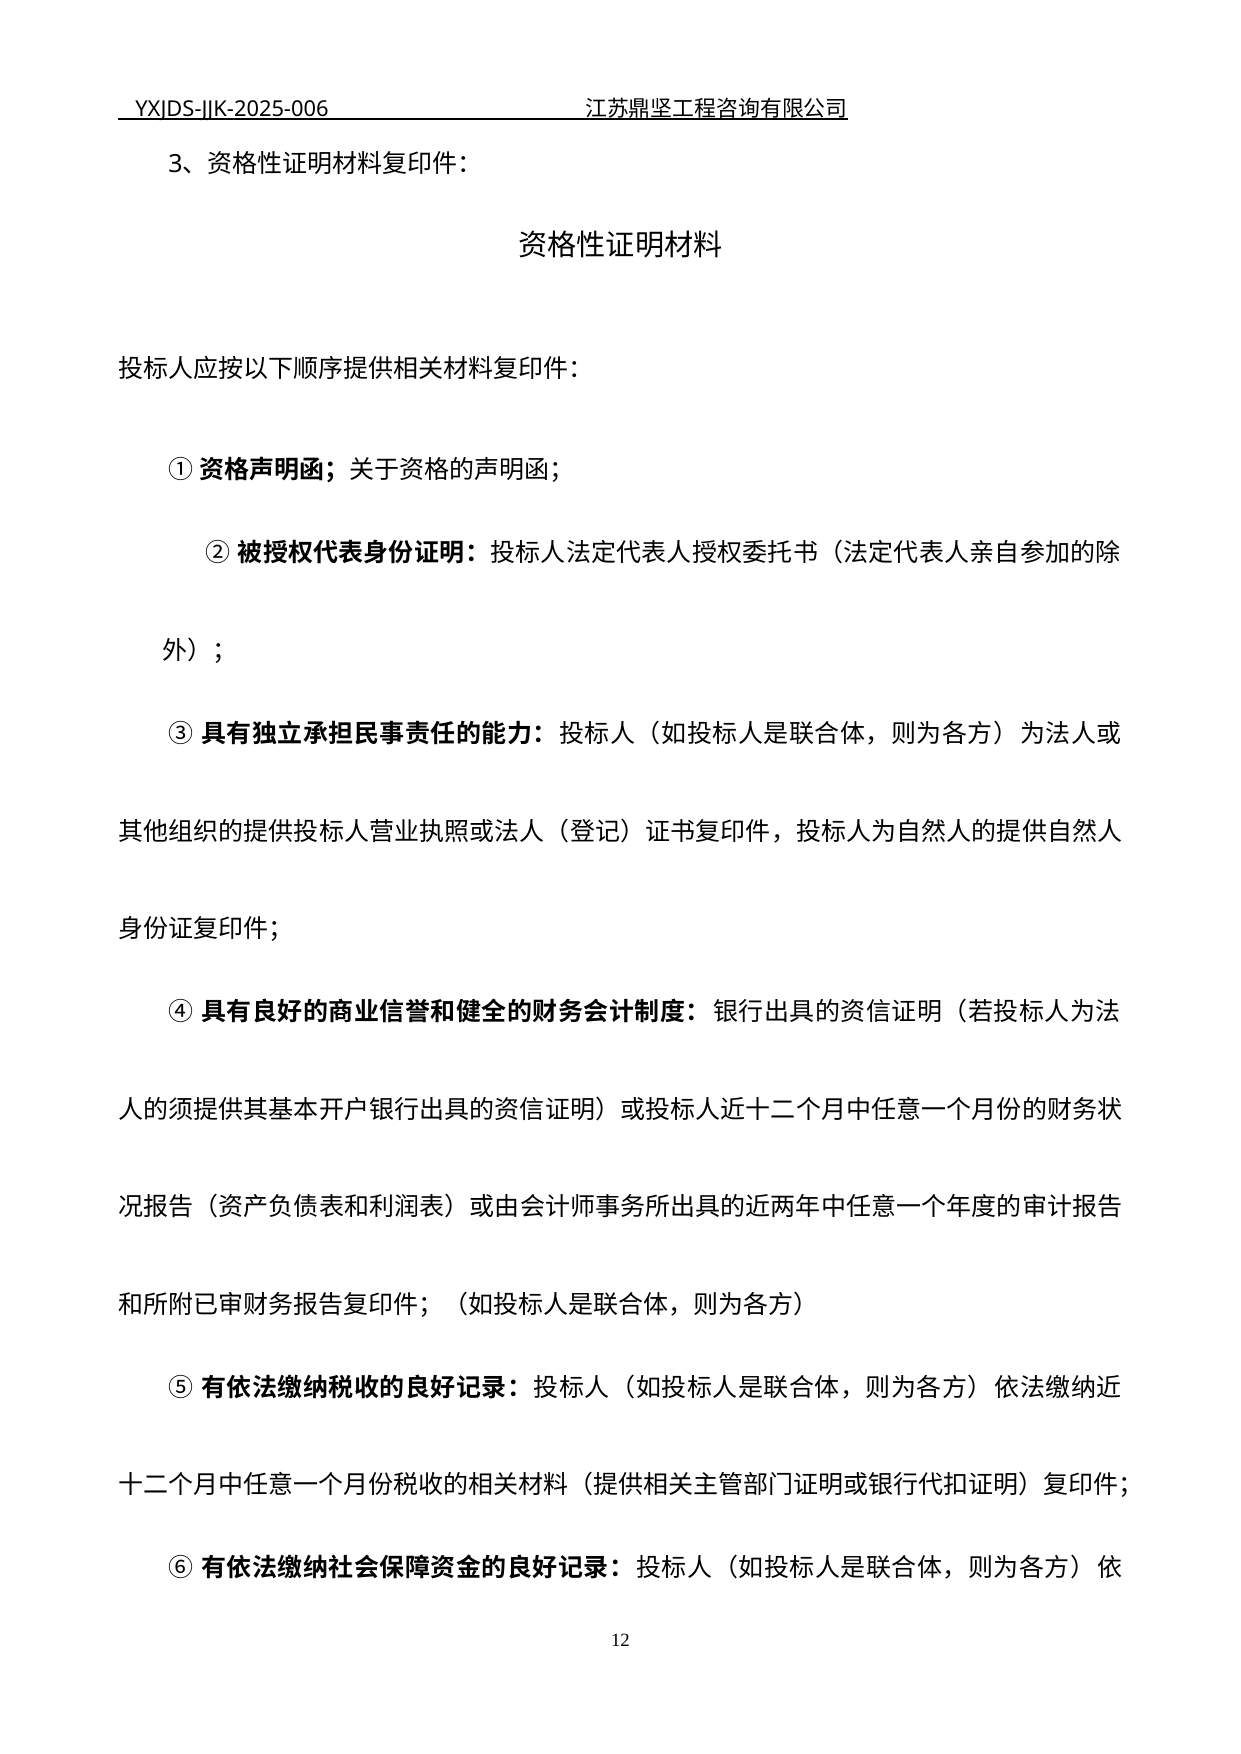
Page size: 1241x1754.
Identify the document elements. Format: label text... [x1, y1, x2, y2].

text 3、资格性证明材料复印件： [118, 129, 1122, 194]
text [118, 1533, 1122, 1598]
text 投标人应按以下顺序提供相关材料复印件： [118, 334, 1122, 399]
text ① 资格声明函；关于资格的声明函； [118, 435, 1122, 500]
text ④ 具有良好的商业信誉和健全的财务会计制度：银行出具的资信证明（若投标人为法人的须提供其基本开户银行出具的资信证明）或投标人近十二个月中任意一个月份的财务状况报告（资产负债表和利润表）或由会计师事务所出具的近两年中任意一个年度的审计报告和所附已审财务报告复印件；（如投标人是联合体，则为各方） [118, 977, 1122, 1335]
text 资格性证明材料 [118, 211, 1122, 276]
text ② 被授权代表身份证明：投标人法定代表人授权委托书（法定代表人亲自参加的除外）； [162, 518, 1122, 681]
text ⑤ 有依法缴纳税收的良好记录：投标人（如投标人是联合体，则为各方）依法缴纳近十二个月中任意一个月份税收的相关材料（提供相关主管部门证明或银行代扣证明）复印件； [118, 1353, 1122, 1515]
text ③ 具有独立承担民事责任的能力：投标人（如投标人是联合体，则为各方）为法人或其他组织的提供投标人营业执照或法人（登记）证书复印件，投标人为自然人的提供自然人身份证复印件； [118, 699, 1122, 959]
